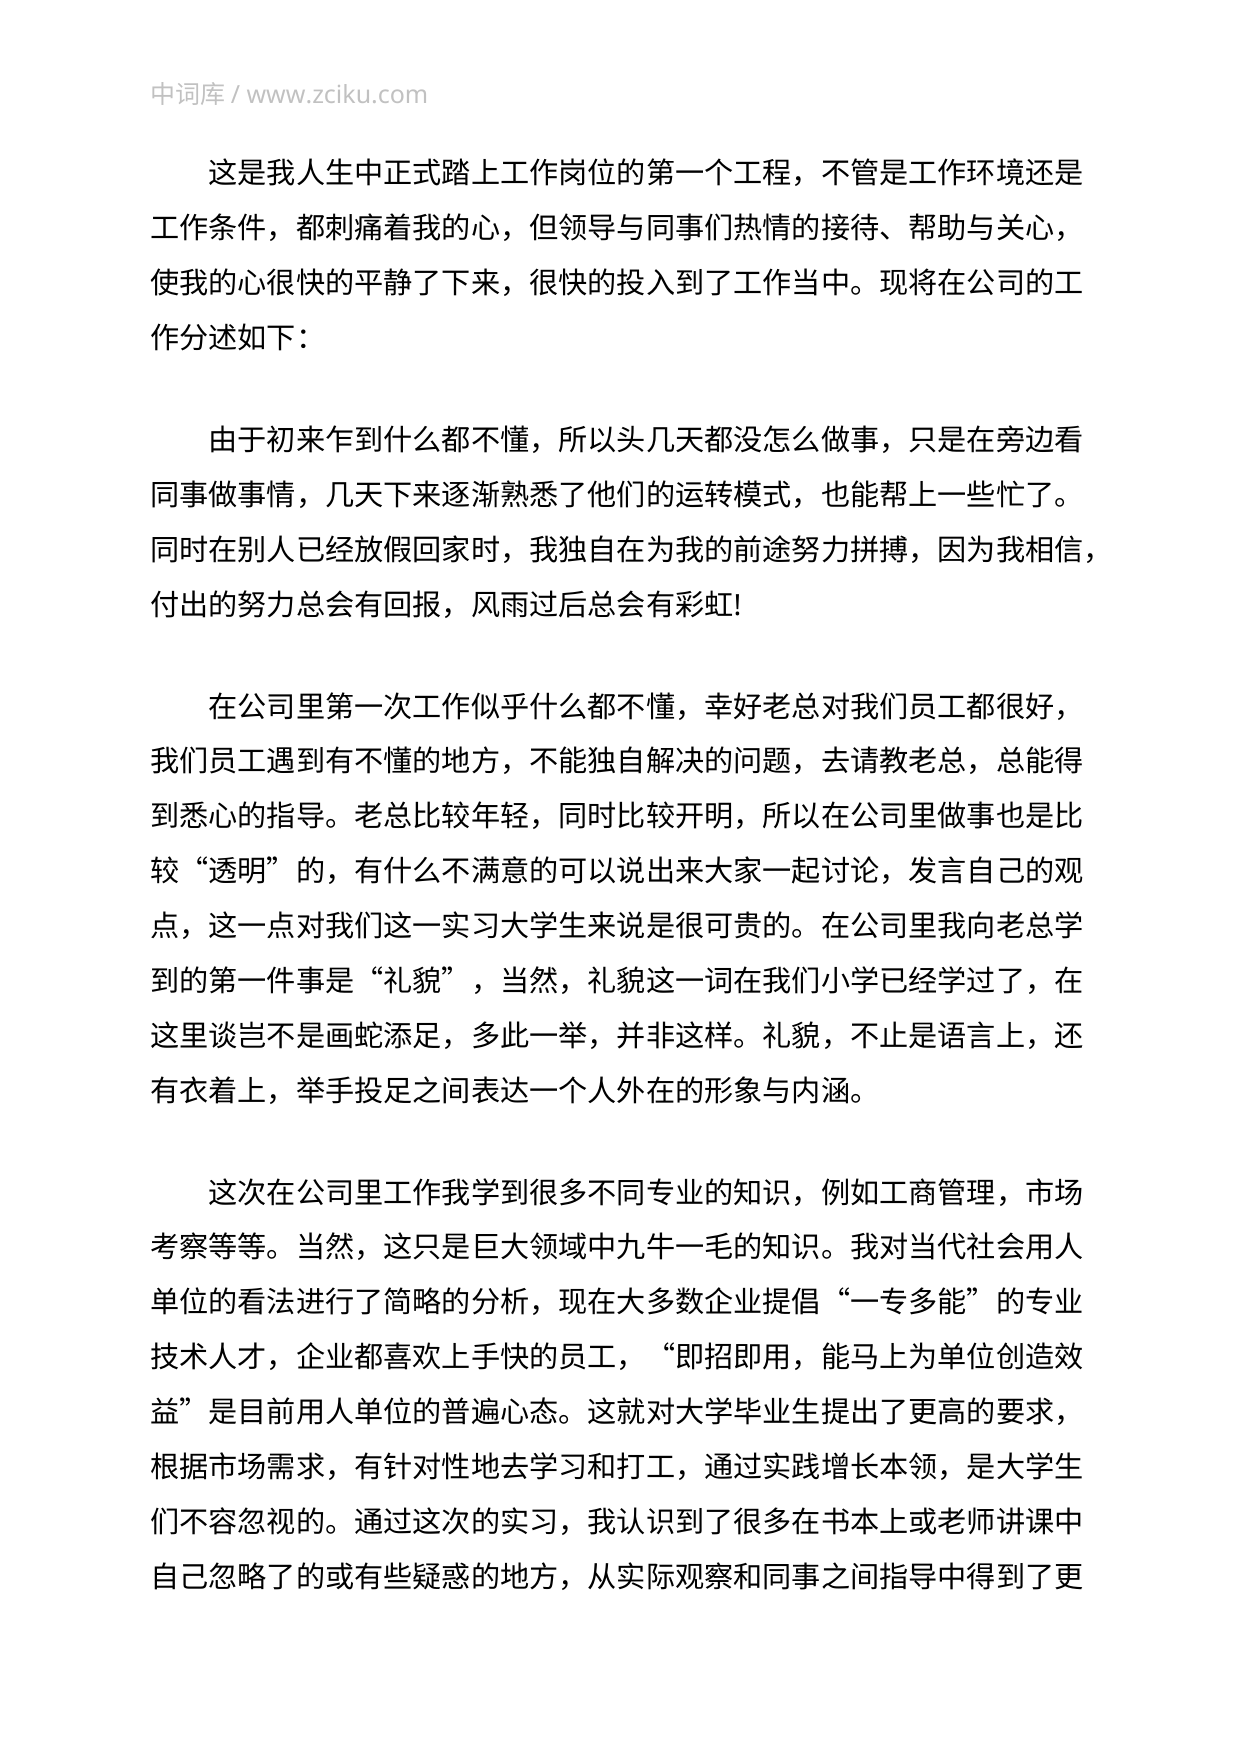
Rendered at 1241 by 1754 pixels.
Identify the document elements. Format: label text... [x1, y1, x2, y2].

text 这是我人生中正式踏上工作岗位的第一个工程，不管是工作环境还是工作条件，都刺痛着我的心，但领导与同事们热情的接待、帮助与关心，使我的心很快的平静了下来，很快的投入到了工作当中。现将在公司的工作分述如下： [150, 150, 1090, 357]
text 由于初来乍到什么都不懂，所以头几天都没怎么做事，只是在旁边看同事做事情，几天下来逐渐熟悉了他们的运转模式，也能帮上一些忙了。同时在别人已经放假回家时，我独自在为我的前途努力拼搏，因为我相信，付出的努力总会有回报，风雨过后总会有彩虹! [150, 416, 1090, 623]
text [150, 1169, 1090, 1596]
text 在公司里第一次工作似乎什么都不懂，幸好老总对我们员工都很好，我们员工遇到有不懂的地方，不能独自解决的问题，去请教老总，总能得到悉心的指导。老总比较年轻，同时比较开明，所以在公司里做事也是比较“透明”的，有什么不满意的可以说出来大家一起讨论，发言自己的观点，这一点对我们这一实习大学生来说是很可贵的。在公司里我向老总学到的第一件事是“礼貌”，当然，礼貌这一词在我们小学已经学过了，在这里谈岂不是画蛇添足，多此一举，并非这样。礼貌，不止是语言上，还有衣着上，举手投足之间表达一个人外在的形象与内涵。 [150, 683, 1090, 1110]
